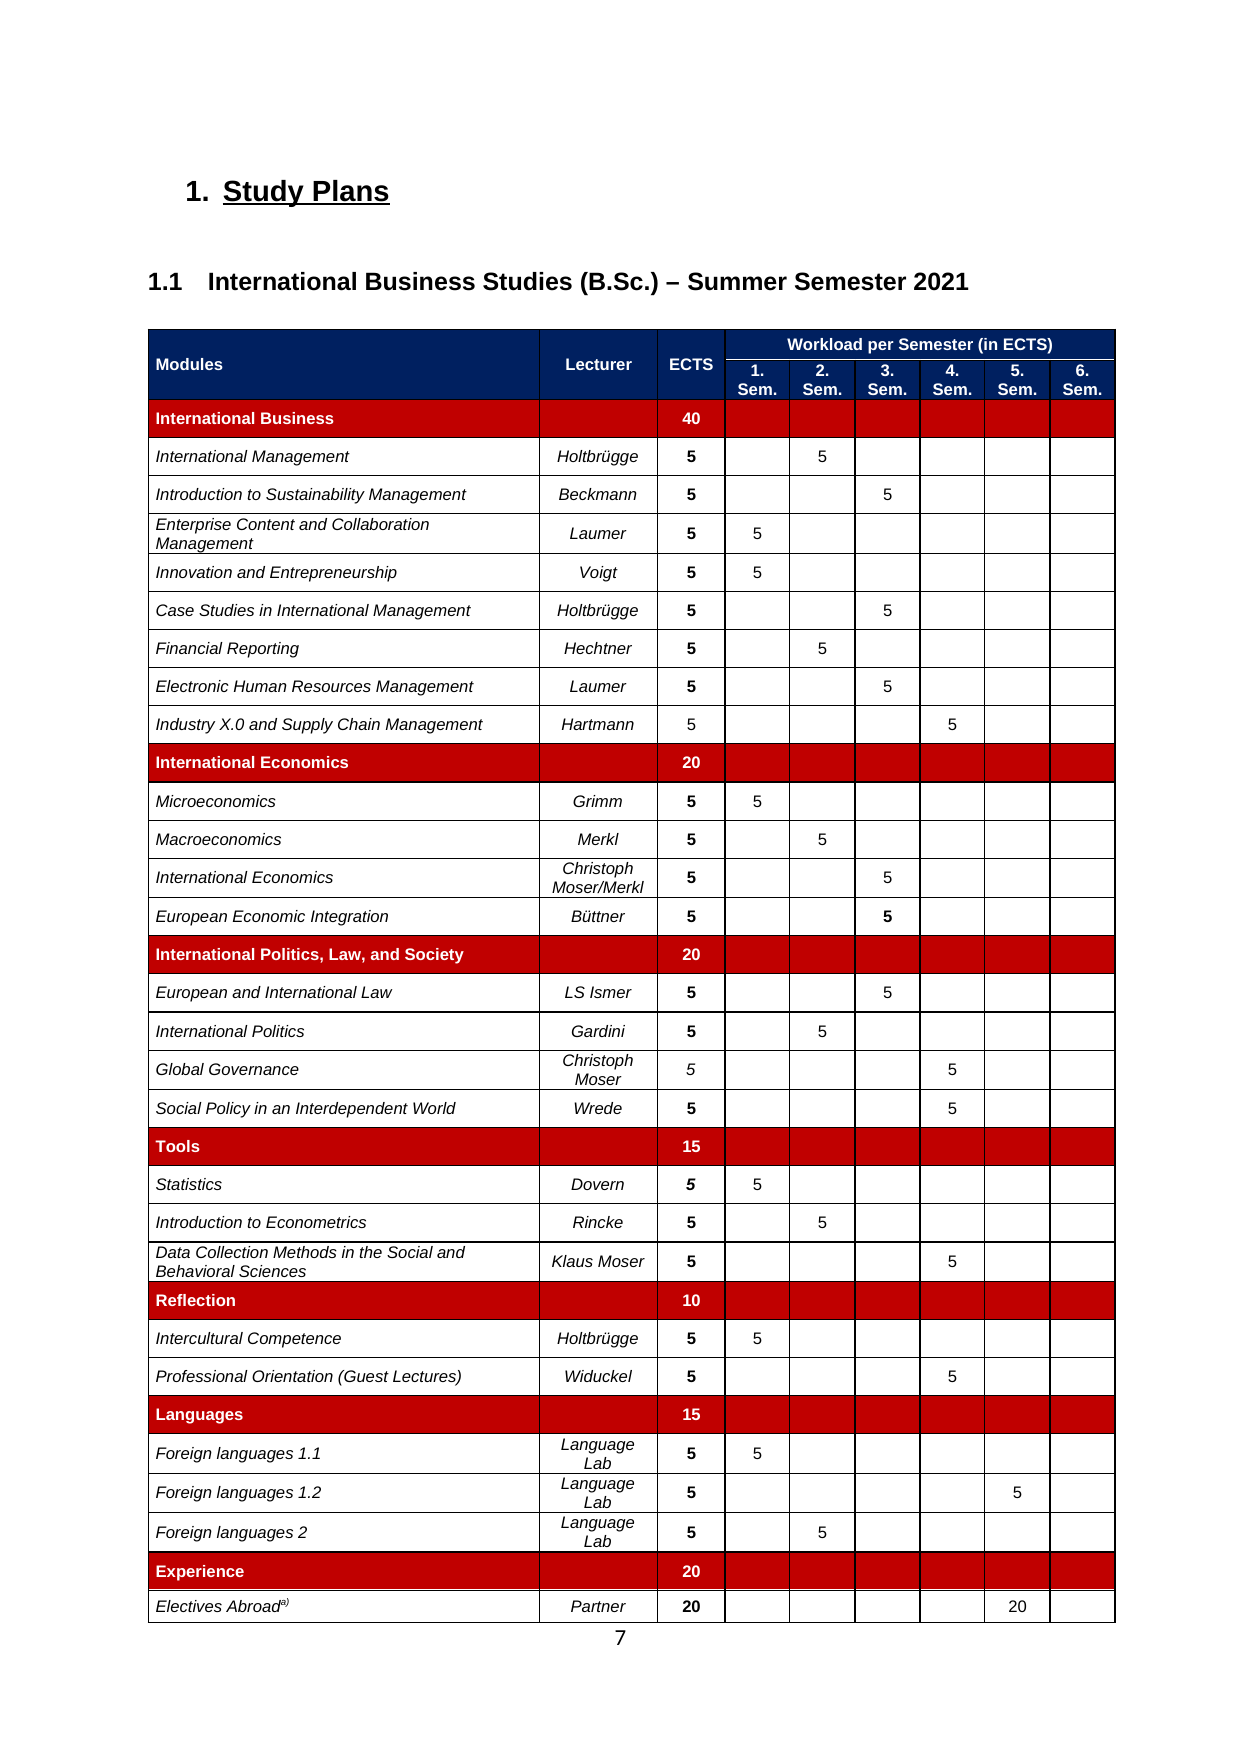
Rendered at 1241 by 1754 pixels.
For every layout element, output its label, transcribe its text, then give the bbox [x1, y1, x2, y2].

table_cell [790, 783, 854, 819]
table_cell [790, 1396, 854, 1433]
table_cell 5 [658, 1434, 724, 1473]
table_cell Social Policy in an Interdependent World [149, 1090, 539, 1127]
table_cell [726, 744, 789, 781]
table_cell [1051, 1396, 1114, 1433]
subtitle International Business Studies (B.Sc.) – Summer Semester 2021 [148, 267, 1093, 296]
table_cell 5 [856, 974, 919, 1011]
table_cell [921, 668, 984, 705]
table_cell [921, 1282, 984, 1319]
table_cell LS Ismer [540, 974, 657, 1011]
table_cell [985, 592, 1049, 629]
table_cell 5 [921, 1358, 984, 1395]
table_cell [1051, 1591, 1114, 1622]
table_cell [856, 1591, 919, 1622]
table_cell 2. Sem. [790, 361, 854, 399]
table_cell [726, 400, 789, 437]
table_cell [856, 1051, 919, 1089]
table_cell International Economics [149, 859, 539, 897]
table_cell [985, 898, 1049, 935]
table_cell [726, 1051, 789, 1089]
table_cell [790, 706, 854, 743]
table_cell [985, 514, 1049, 553]
table_cell [726, 630, 789, 667]
table_cell [1051, 554, 1114, 591]
table_cell [856, 744, 919, 781]
table_cell [985, 1396, 1049, 1433]
table_cell Klaus Moser [540, 1243, 657, 1281]
table_cell 5 [790, 1204, 854, 1241]
table_cell 5 [658, 1013, 724, 1049]
table_cell [856, 1243, 919, 1281]
table_cell [726, 821, 789, 858]
table_cell [856, 1358, 919, 1395]
table_cell 5 [658, 859, 724, 897]
table_cell [790, 400, 854, 437]
table_cell [985, 821, 1049, 858]
table_cell [790, 1166, 854, 1203]
table_cell [921, 1013, 984, 1049]
table_cell [856, 1166, 919, 1203]
table_cell 5 [726, 554, 789, 591]
table_cell [921, 1553, 984, 1589]
table_cell [1051, 1051, 1114, 1089]
table_cell [985, 744, 1049, 781]
table_cell [985, 1358, 1049, 1395]
table_cell 5 [658, 898, 724, 935]
table_cell 5 [658, 974, 724, 1011]
table_cell [985, 859, 1049, 897]
table_cell [790, 1090, 854, 1127]
table_cell [726, 1013, 789, 1049]
table_cell [1051, 1204, 1114, 1241]
table_cell [985, 438, 1049, 475]
table_cell [1051, 1553, 1114, 1589]
table_cell [921, 1396, 984, 1433]
table_cell 20 [658, 744, 724, 781]
table_cell 5 [658, 1166, 724, 1203]
table_cell Foreign languages 1.1 [149, 1434, 539, 1473]
table_cell 5 [921, 1051, 984, 1089]
table_cell 5 [658, 1358, 724, 1395]
table_cell [985, 1166, 1049, 1203]
table_cell [985, 706, 1049, 743]
table_cell Enterprise Content and Collaboration Management [149, 514, 539, 553]
table_cell International Business [149, 400, 539, 437]
table_cell [790, 1051, 854, 1089]
table_cell [790, 1320, 854, 1357]
table_cell [790, 1553, 854, 1589]
table_cell [726, 592, 789, 629]
table_cell [790, 514, 854, 553]
table_cell [985, 400, 1049, 437]
table_cell Innovation and Entrepreneurship [149, 554, 539, 591]
table_cell [1051, 476, 1114, 513]
table_cell 20 [658, 1591, 724, 1622]
table_cell [540, 936, 657, 973]
table_cell 5 [726, 783, 789, 819]
table_cell Introduction to Econometrics [149, 1204, 539, 1241]
table_cell Electronic Human Resources Management [149, 668, 539, 705]
table_cell [985, 936, 1049, 973]
table_cell [540, 1282, 657, 1319]
table_cell 5 [856, 859, 919, 897]
table_cell 5 [790, 438, 854, 475]
table_cell [921, 974, 984, 1011]
table_cell [856, 630, 919, 667]
table_cell Hechtner [540, 630, 657, 667]
table_cell Industry X.0 and Supply Chain Management [149, 706, 539, 743]
table_cell [726, 974, 789, 1011]
table_cell [540, 1128, 657, 1165]
table_cell [921, 898, 984, 935]
table_cell 10 [658, 1282, 724, 1319]
table_cell Professional Orientation (Guest Lectures) [149, 1358, 539, 1395]
table_cell [856, 400, 919, 437]
table_cell [985, 783, 1049, 819]
table_cell Macroeconomics [149, 821, 539, 858]
table_cell [790, 1474, 854, 1512]
table_cell [1051, 706, 1114, 743]
table_cell Language Lab [540, 1513, 657, 1551]
table_cell [1051, 1358, 1114, 1395]
table_cell 5 [790, 630, 854, 667]
table_cell [921, 744, 984, 781]
table_cell Reflection [149, 1282, 539, 1319]
table_cell Financial Reporting [149, 630, 539, 667]
table_cell 20 [658, 936, 724, 973]
table_cell Merkl [540, 821, 657, 858]
table_cell [726, 1243, 789, 1281]
table_cell 5 [726, 514, 789, 553]
table_cell 5 [658, 783, 724, 819]
table_cell Global Governance [149, 1051, 539, 1089]
table_cell [790, 476, 854, 513]
table_cell 5 [921, 859, 984, 897]
table_cell [726, 1396, 789, 1433]
table_cell Büttner [540, 898, 657, 935]
table_cell 5 [658, 1513, 724, 1551]
table_cell [985, 1282, 1049, 1319]
table_cell European and International Law [149, 974, 539, 1011]
table_cell [856, 554, 919, 591]
table_cell [726, 1513, 789, 1551]
table_cell [985, 554, 1049, 591]
table_cell [921, 400, 984, 437]
table_cell [921, 554, 984, 591]
table_cell Grimm [540, 783, 657, 819]
table_cell 5 [658, 630, 724, 667]
table_cell [1051, 592, 1114, 629]
table_cell [726, 936, 789, 973]
table_cell Holtbrügge [540, 438, 657, 475]
table_cell [790, 744, 854, 781]
table_cell Wrede [540, 1090, 657, 1127]
table_cell 5 [658, 1320, 724, 1357]
table_cell [1051, 1434, 1114, 1473]
table_cell 1. Sem. [726, 361, 789, 399]
table_cell [1051, 898, 1114, 935]
table_cell [726, 438, 789, 475]
table_cell [856, 1320, 919, 1357]
table_cell [985, 1013, 1049, 1049]
table_cell 5 [921, 1090, 984, 1127]
table_cell [921, 821, 984, 858]
table_cell Christoph Moser [540, 1051, 657, 1089]
table_cell 5 [790, 1513, 854, 1551]
table_cell [1051, 630, 1114, 667]
table_cell [921, 1513, 984, 1551]
table_cell [921, 1204, 984, 1241]
table_cell [540, 400, 657, 437]
table_cell [985, 668, 1049, 705]
table_cell [985, 1090, 1049, 1127]
table_cell [985, 1204, 1049, 1241]
table_cell 5 [790, 821, 854, 858]
table_cell [726, 898, 789, 935]
table_cell [985, 1553, 1049, 1589]
table_cell International Management [149, 438, 539, 475]
table_cell [985, 1051, 1049, 1089]
table_cell 5 [856, 592, 919, 629]
table_cell 5 [658, 554, 724, 591]
table_cell 40 [658, 400, 724, 437]
table_cell Partner universities [540, 1591, 657, 1622]
table_cell [790, 1282, 854, 1319]
table_cell 5 [985, 1474, 1049, 1512]
table_cell [540, 1553, 657, 1589]
table_cell [726, 1128, 789, 1165]
table_cell [790, 1434, 854, 1473]
table_cell 5 [658, 1090, 724, 1127]
table_cell [856, 783, 919, 819]
table_cell [1051, 1243, 1114, 1281]
table_cell 5 [658, 1204, 724, 1241]
table_header Modules [149, 330, 539, 399]
table_cell [790, 974, 854, 1011]
table_cell Holtbrügge [540, 1320, 657, 1357]
table_cell International Economics [149, 744, 539, 781]
table_cell [1051, 1282, 1114, 1319]
table_cell [921, 1128, 984, 1165]
table_cell [921, 1166, 984, 1203]
table_cell [726, 1204, 789, 1241]
table_cell [790, 1128, 854, 1165]
table_cell [985, 1320, 1049, 1357]
table_cell [856, 1434, 919, 1473]
table_cell [1051, 859, 1114, 897]
table_cell Experience [149, 1553, 539, 1589]
table_cell [921, 1474, 984, 1512]
table_cell 15 [658, 1128, 724, 1165]
table_cell Data Collection Methods in the Social and Behavioral Sciences [149, 1243, 539, 1281]
table_cell [1051, 974, 1114, 1011]
table_cell [726, 1553, 789, 1589]
table_cell Voigt [540, 554, 657, 591]
table_cell [790, 1358, 854, 1395]
table_cell Intercultural Competence [149, 1320, 539, 1357]
table_header Lecturer [540, 330, 657, 399]
table_cell [856, 821, 919, 858]
table_cell 5 [658, 438, 724, 475]
table_cell [726, 1090, 789, 1127]
table_cell [790, 898, 854, 935]
table_cell [856, 1282, 919, 1319]
table_cell [1051, 1128, 1114, 1165]
table_cell [921, 936, 984, 973]
table_cell [1051, 1474, 1114, 1512]
table_cell 5 [658, 668, 724, 705]
table_cell [1051, 668, 1114, 705]
table_cell [1051, 400, 1114, 437]
table_cell [856, 1474, 919, 1512]
table_cell [1051, 821, 1114, 858]
table_cell [790, 1243, 854, 1281]
table_cell [856, 1396, 919, 1433]
table_cell Holtbrügge [540, 592, 657, 629]
table_cell [985, 1243, 1049, 1281]
table_cell [726, 859, 789, 897]
table_cell 5 [921, 706, 984, 743]
table_cell 20 [658, 1553, 724, 1589]
table_cell [921, 630, 984, 667]
table_cell 4. Sem. [921, 361, 984, 399]
table_cell 5 [658, 1474, 724, 1512]
table_cell 6. Sem. [1051, 361, 1114, 399]
table_cell [1051, 1166, 1114, 1203]
table_cell [921, 1434, 984, 1473]
table_cell Language Lab [540, 1474, 657, 1512]
table_cell [856, 1204, 919, 1241]
table_cell [790, 554, 854, 591]
table_cell 5 [856, 898, 919, 935]
table_cell [726, 706, 789, 743]
table_cell [856, 1513, 919, 1551]
table_cell 5 [726, 1434, 789, 1473]
table_cell [790, 1591, 854, 1622]
table_cell 15 [658, 1396, 724, 1433]
table_cell [790, 668, 854, 705]
table_cell [921, 438, 984, 475]
table_cell 5 [658, 514, 724, 553]
table_cell [985, 1434, 1049, 1473]
table_cell [726, 476, 789, 513]
table_cell 5 [726, 1320, 789, 1357]
table_cell 20 [985, 1591, 1049, 1622]
table_cell [921, 592, 984, 629]
table_header ECTS [658, 330, 724, 399]
table_cell Language Lab [540, 1434, 657, 1473]
table_cell Laumer [540, 668, 657, 705]
table_cell [921, 783, 984, 819]
table_cell [726, 1591, 789, 1622]
table_cell [856, 1013, 919, 1049]
table_cell [790, 592, 854, 629]
table_cell [856, 438, 919, 475]
table_cell [1051, 438, 1114, 475]
table_cell [985, 1128, 1049, 1165]
table_cell Introduction to Sustainability Management [149, 476, 539, 513]
table_cell Dovern [540, 1166, 657, 1203]
table_cell Foreign languages 2 [149, 1513, 539, 1551]
table_cell [540, 744, 657, 781]
table_cell International Politics, Law, and Society [149, 936, 539, 973]
table_cell 5 [790, 1013, 854, 1049]
table_cell Foreign languages 1.2 [149, 1474, 539, 1512]
table_cell Case Studies in International Management [149, 592, 539, 629]
table_cell [790, 859, 854, 897]
table_cell 5. Sem. [985, 361, 1049, 399]
table_cell [540, 1396, 657, 1433]
table_cell [790, 936, 854, 973]
table_cell Christoph Moser/Merkl [540, 859, 657, 897]
table_cell [1051, 1513, 1114, 1551]
table_cell European Economic Integration [149, 898, 539, 935]
table_cell Hartmann [540, 706, 657, 743]
table_cell [856, 514, 919, 553]
table_cell [985, 974, 1049, 1011]
table_cell Widuckel [540, 1358, 657, 1395]
table_cell Languages [149, 1396, 539, 1433]
table_cell [985, 1513, 1049, 1551]
table_cell [726, 1474, 789, 1512]
table_cell [1051, 744, 1114, 781]
table_cell 5 [658, 1051, 724, 1089]
table_cell [1051, 1013, 1114, 1049]
table_cell 5 [658, 821, 724, 858]
table_cell 5 [658, 476, 724, 513]
table_cell Gardini [540, 1013, 657, 1049]
table_cell [1051, 514, 1114, 553]
table_cell [856, 1128, 919, 1165]
table_cell [856, 706, 919, 743]
table_cell [985, 476, 1049, 513]
table_cell Statistics [149, 1166, 539, 1203]
table_cell 5 [726, 1166, 789, 1203]
table_cell Tools [149, 1128, 539, 1165]
table_cell Microeconomics [149, 783, 539, 819]
table_cell [856, 1553, 919, 1589]
table_cell [921, 514, 984, 553]
table_cell [985, 630, 1049, 667]
table_cell [1051, 1090, 1114, 1127]
table_cell [856, 936, 919, 973]
table_cell International Politics [149, 1013, 539, 1049]
table_cell [1051, 936, 1114, 973]
table_cell [921, 1591, 984, 1622]
table_cell Rincke [540, 1204, 657, 1241]
table_cell [1051, 1320, 1114, 1357]
table_cell [1051, 783, 1114, 819]
table_cell 5 [658, 592, 724, 629]
table_cell Electives Abroada) [149, 1591, 539, 1622]
table_cell [726, 1358, 789, 1395]
table_cell Laumer [540, 514, 657, 553]
table_cell 3. Sem. [856, 361, 919, 399]
table_cell [726, 1282, 789, 1319]
table_cell [921, 476, 984, 513]
table_cell [726, 668, 789, 705]
table_cell 5 [856, 476, 919, 513]
table_header Workload per Semester (in ECTS) [726, 330, 1114, 359]
table_cell [856, 1090, 919, 1127]
table_cell [921, 1320, 984, 1357]
table_cell 5 [658, 1243, 724, 1281]
table_cell Beckmann [540, 476, 657, 513]
table_cell 5 [921, 1243, 984, 1281]
table_cell 5 [658, 706, 724, 743]
table_cell 5 [856, 668, 919, 705]
subtitle Study Plans [185, 174, 1093, 207]
